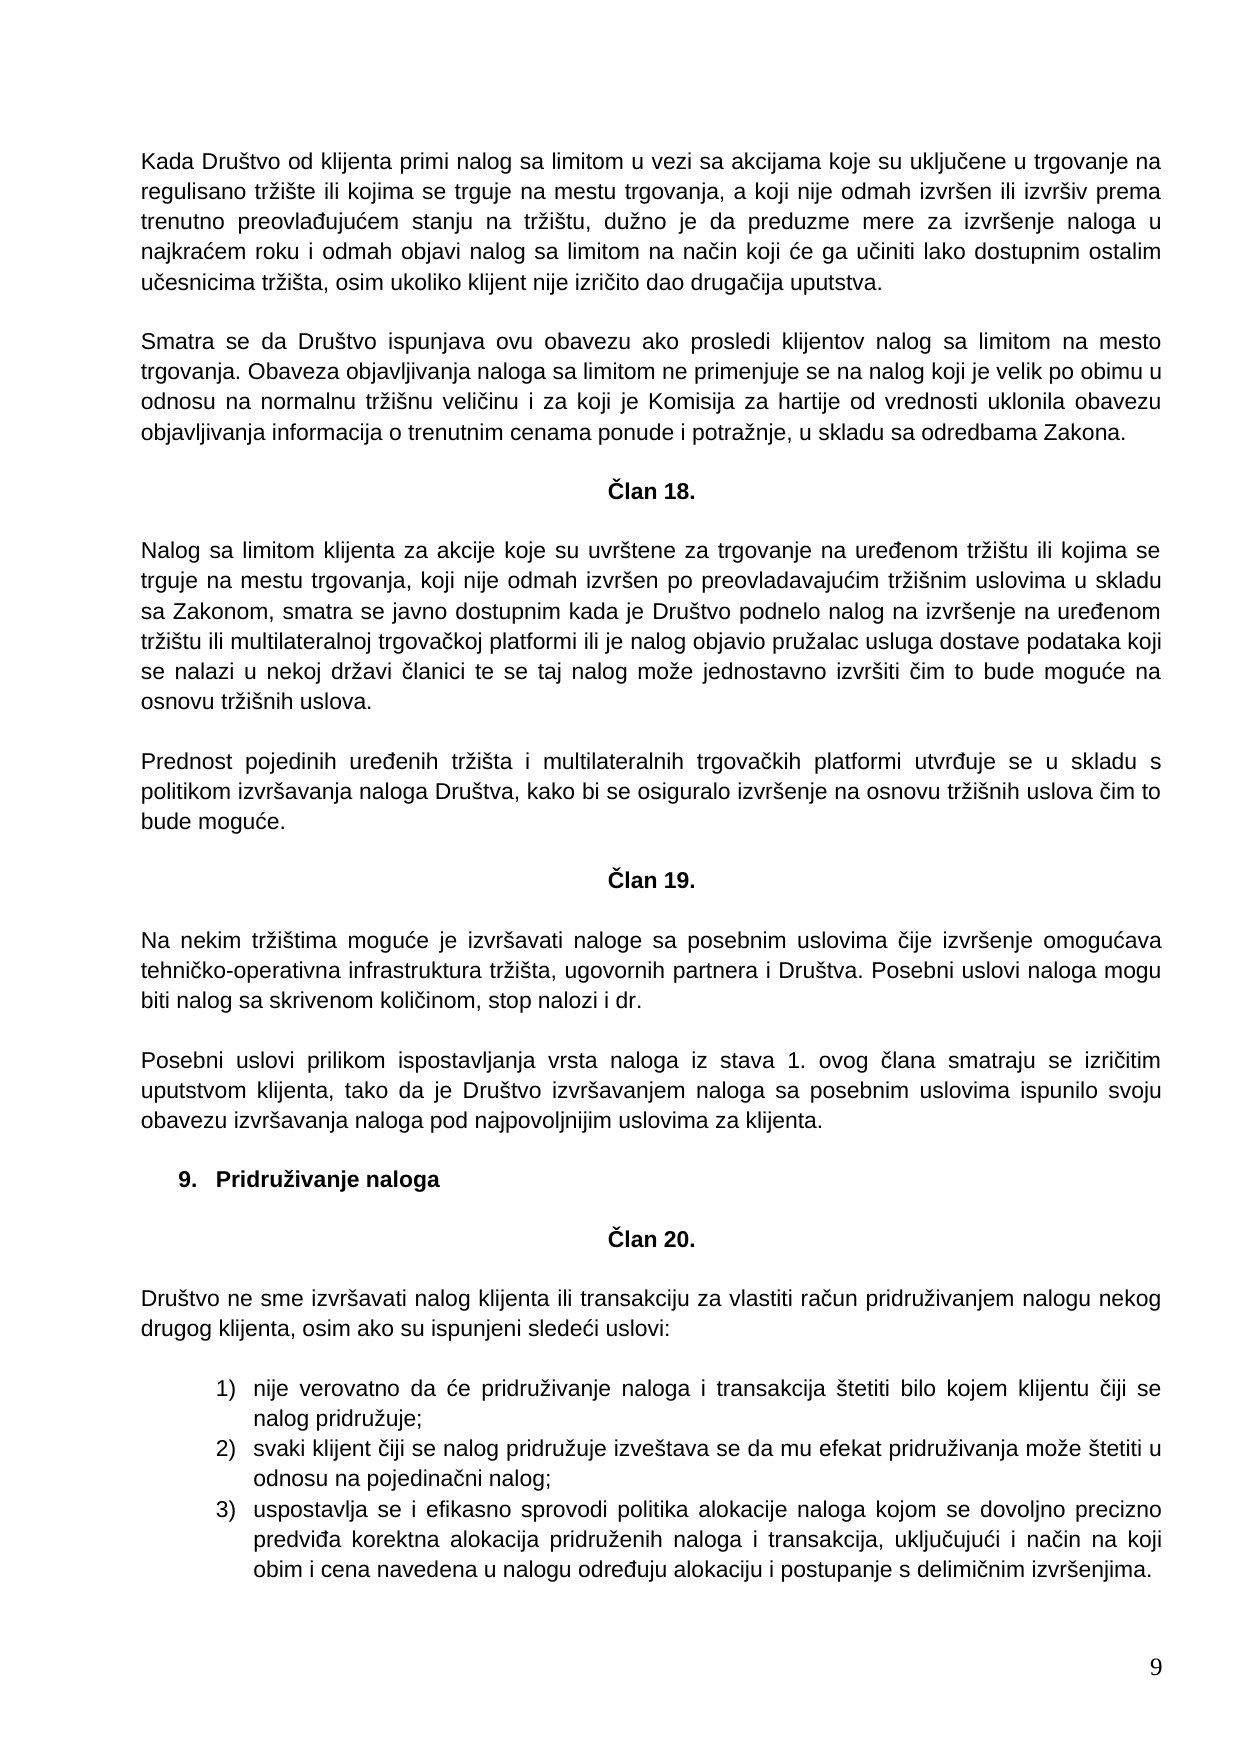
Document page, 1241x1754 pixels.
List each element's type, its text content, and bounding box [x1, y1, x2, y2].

text Smatra se da Društvo ispunjava ovu obavezu ako prosledi klijentov nalog sa limitom na mesto trgovanja. Obaveza objavljivanja naloga sa limitom ne primenjuje se na nalog koji je velik po obimu u odnosu na normalnu tržišnu veličinu i za koji je Komisija za hartije od vrednosti uklonila obavezu objavljivanja informacija o trenutnim cenama ponude i potražnje, u skladu sa odredbama Zakona. [141, 328, 1162, 445]
text Posebni uslovi prilikom ispostavljanja vrsta naloga iz stava 1. ovog člana smatraju se izričitim uputstvom klijenta, tako da je Društvo izvršavanjem naloga sa posebnim uslovima ispunilo svoju obavezu izvršavanja naloga pod najpovoljnijim uslovima za klijenta. [141, 1047, 1162, 1133]
list Pridruživanje naloga [178, 1166, 1162, 1193]
list svaki klijent čiji se nalog pridružuje izveštava se da mu efekat pridruživanja može štetiti u odnosu na pojedinačni nalog; [216, 1435, 1162, 1492]
text Prednost pojedinih uređenih tržišta i multilateralnih trgovačkih platformi utvrđuje se u skladu s politikom izvršavanja naloga Društva, kako bi se osiguralo izvršenje na osnovu tržišnih uslova čim to bude moguće. [141, 748, 1162, 834]
text Član 18. [141, 478, 1162, 504]
text Nalog sa limitom klijenta za akcije koje su uvrštene za trgovanje na uređenom tržištu ili kojima se trguje na mestu trgovanja, koji nije odmah izvršen po preovladavajućim tržišnim uslovima u skladu sa Zakonom, smatra se javno dostupnim kada je Društvo podnelo nalog na izvršenje na uređenom tržištu ili multilateralnoj trgovačkoj platformi ili je nalog objavio pružalac usluga dostave podataka koji se nalazi u nekoj državi članici te se taj nalog može jednostavno izvršiti čim to bude moguće na osnovu tržišnih uslova. [141, 537, 1162, 714]
text Kada Društvo od klijenta primi nalog sa limitom u vezi sa akcijama koje su uključene u trgovanje na regulisano tržište ili kojima se trguje na mestu trgovanja, a koji nije odmah izvršen ili izvršiv prema trenutno preovlađujućem stanju na tržištu, dužno je da preduzme mere za izvršenje naloga u najkraćem roku i odmah objavi nalog sa limitom na način koji će ga učiniti lako dostupnim ostalim učesnicima tržišta, osim ukoliko klijent nije izričito dao drugačija uputstva. [141, 148, 1162, 295]
text Član 19. [141, 867, 1162, 894]
list uspostavlja se i efikasno sprovodi politika alokacije naloga kojom se dovoljno precizno predviđa korektna alokacija pridruženih naloga i transakcija, uključujući i način na koji obim i cena navedena u nalogu određuju alokaciju i postupanje s delimičnim izvršenjima. [216, 1496, 1162, 1582]
text Član 20. [141, 1226, 1162, 1252]
text Na nekim tržištima moguće je izvršavati naloge sa posebnim uslovima čije izvršenje omogućava tehničko-operativna infrastruktura tržišta, ugovornih partnera i Društva. Posebni uslovi naloga mogu biti nalog sa skrivenom količinom, stop nalozi i dr. [141, 927, 1162, 1013]
text Društvo ne sme izvršavati nalog klijenta ili transakciju za vlastiti račun pridruživanjem nalogu nekog drugog klijenta, osim ako su ispunjeni sledeći uslovi: [141, 1285, 1162, 1342]
list nije verovatno da će pridruživanje naloga i transakcija štetiti bilo kojem klijentu čiji se nalog pridružuje; [216, 1375, 1162, 1431]
